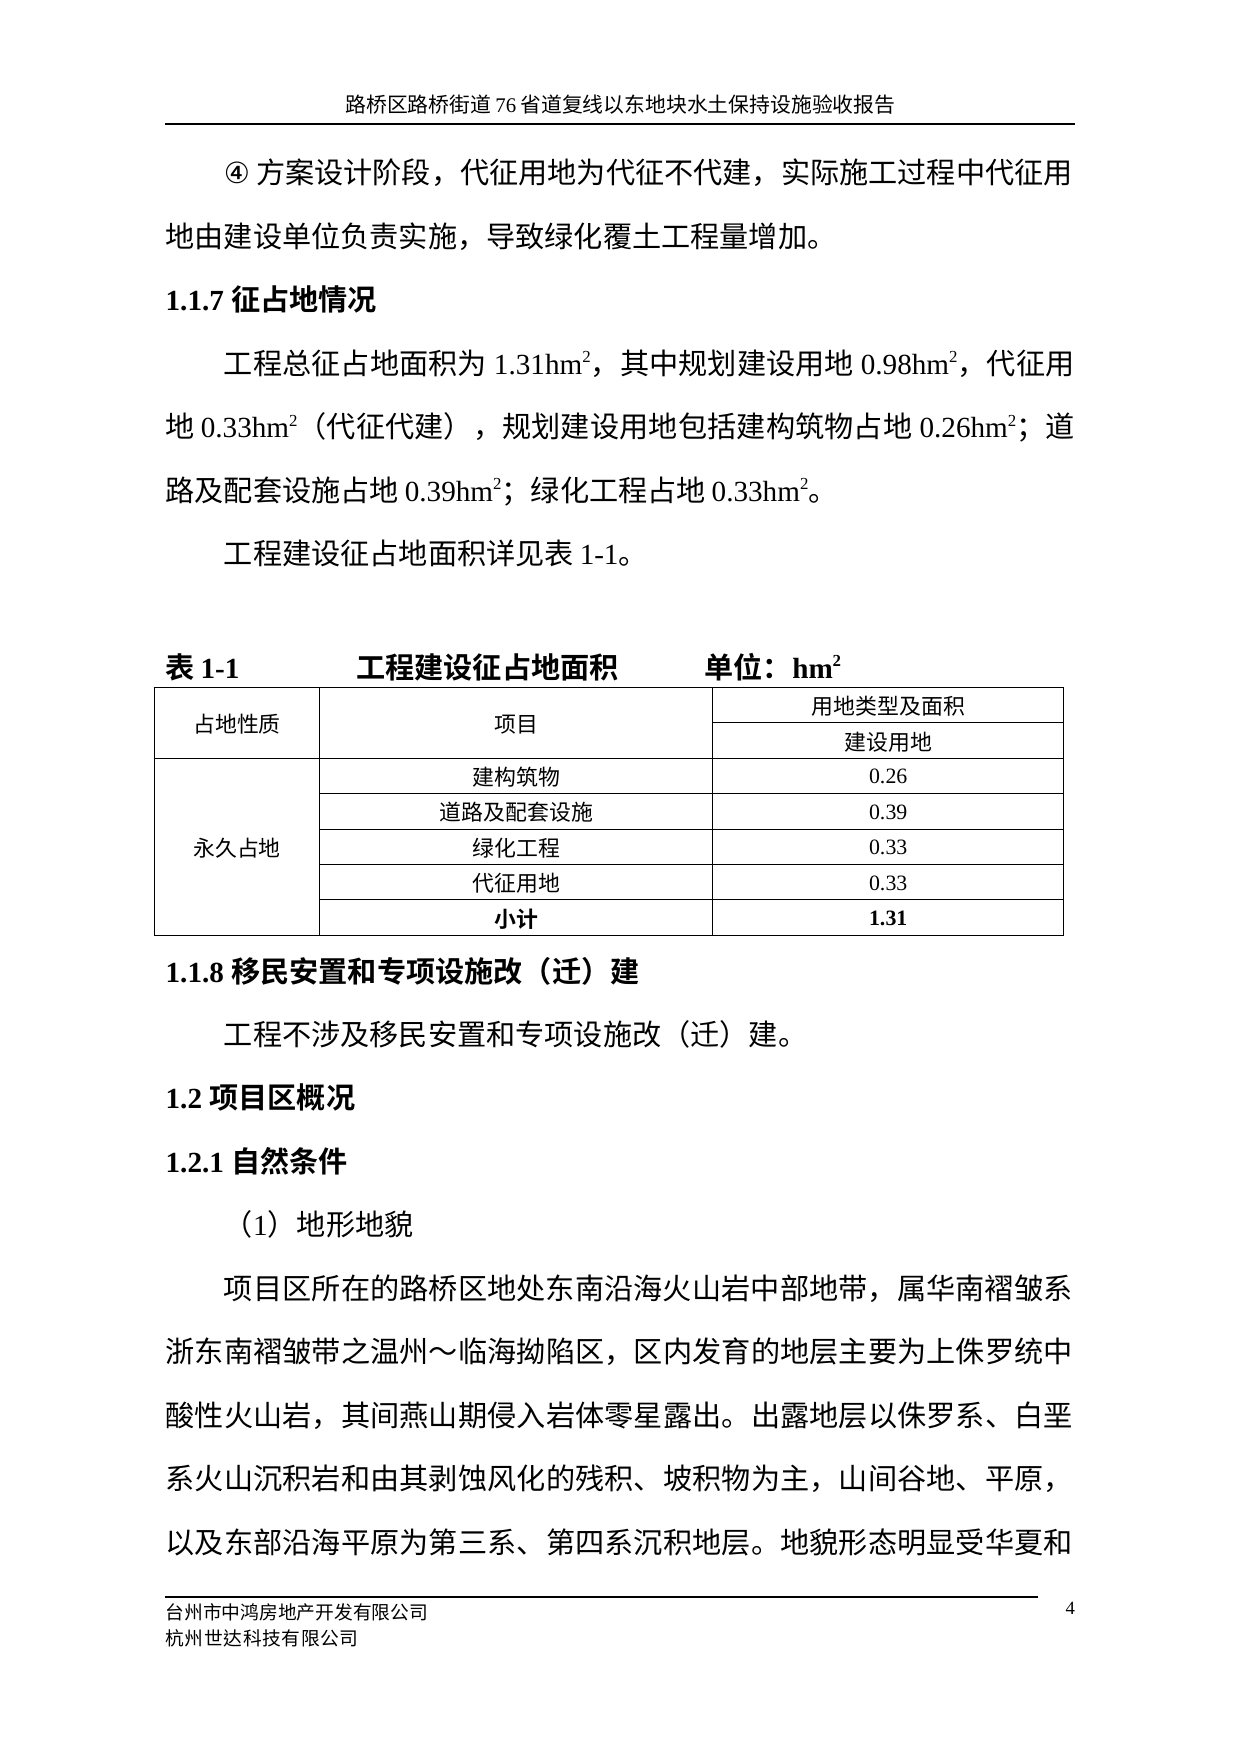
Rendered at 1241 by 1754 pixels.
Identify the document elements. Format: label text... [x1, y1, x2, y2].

table_cell 建构筑物 [320, 759, 712, 793]
table_cell 道路及配套设施 [320, 794, 712, 828]
table_cell 0.26 [713, 759, 1063, 793]
table_cell 小计 [320, 900, 712, 935]
table_cell 代征用地 [320, 865, 712, 899]
subtitle 1.1.7 征占地情况 [165, 277, 1075, 319]
table_cell 建设用地 [713, 723, 1063, 758]
table_cell 0.33 [713, 865, 1063, 899]
text 工程建设征占地面积详见表1-1。 [165, 531, 1075, 573]
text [165, 1265, 1075, 1561]
table_header 项目 [320, 688, 712, 758]
subtitle 1.2 项目区概况 [165, 1075, 1075, 1117]
table_cell 0.33 [713, 830, 1063, 864]
text 工程不涉及移民安置和专项设施改（迁）建。 [165, 1012, 1075, 1054]
table_cell 永久占地 [155, 759, 319, 935]
table_cell 绿化工程 [320, 830, 712, 864]
table_cell 0.39 [713, 794, 1063, 828]
table_cell 1.31 [713, 900, 1063, 935]
table_header 用地类型及面积 [713, 688, 1063, 722]
subtitle 自然条件 [165, 1138, 1075, 1181]
subtitle 1.1.8 移民安置和专项设施改（迁）建 [165, 948, 1075, 991]
text 表1-1 工程建设征占地面积 单位：hm2 [165, 644, 1075, 687]
text （1）地形地貌 [165, 1202, 1075, 1244]
table_header 占地性质 [155, 688, 319, 758]
text ④方案设计阶段，代征用地为代征不代建，实际施工过程中代征用地由建设单位负责实施，导致绿化覆土工程量增加。 [165, 150, 1075, 256]
text 工程总征占地面积为1.31hm2，其中规划建设用地0.98hm2，代征用地0.33hm2（代征代建），规划建设用地包括建构筑物占地0.26hm2；道路及配套设施占地0.39hm2；绿化工程占地0.33hm2。 [165, 340, 1075, 509]
